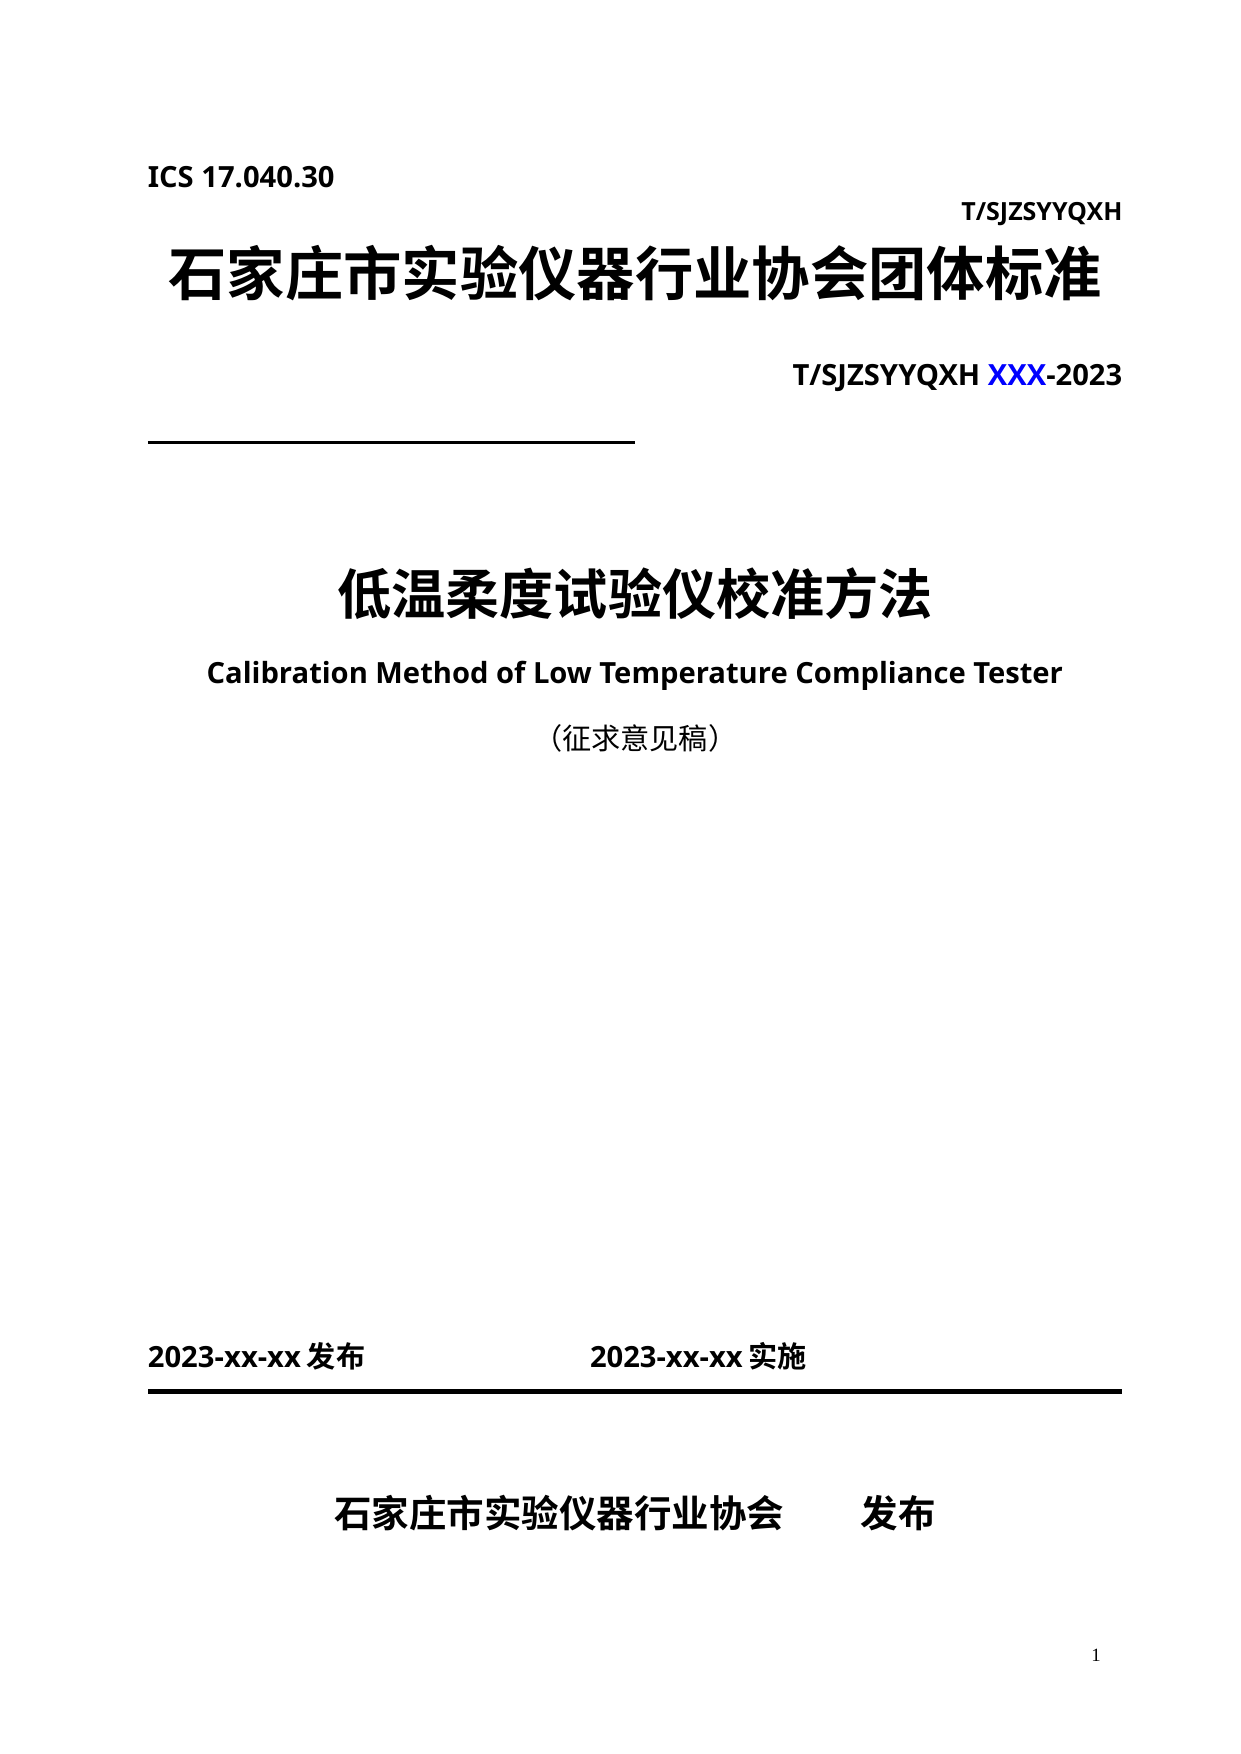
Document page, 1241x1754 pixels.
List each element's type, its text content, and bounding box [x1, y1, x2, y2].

title 石家庄市实验仪器行业协会 发布 [148, 1478, 1122, 1543]
text 低温柔度试验仪校准方法 [148, 542, 1122, 639]
text ICS 17.040.30 [148, 161, 1122, 194]
text Calibration Method of Low Temperature Compliance Tester [148, 639, 1122, 704]
text 石家庄市实验仪器行业协会团体标准 [148, 227, 1122, 312]
text T/SJZSYYQXH [148, 194, 1122, 227]
list xx-xx发布 2023-xx-xx实施 [148, 1322, 1122, 1389]
text （征求意见稿） [148, 704, 1122, 769]
text T/SJZSYYQXH XXX-2023 [148, 354, 1122, 393]
